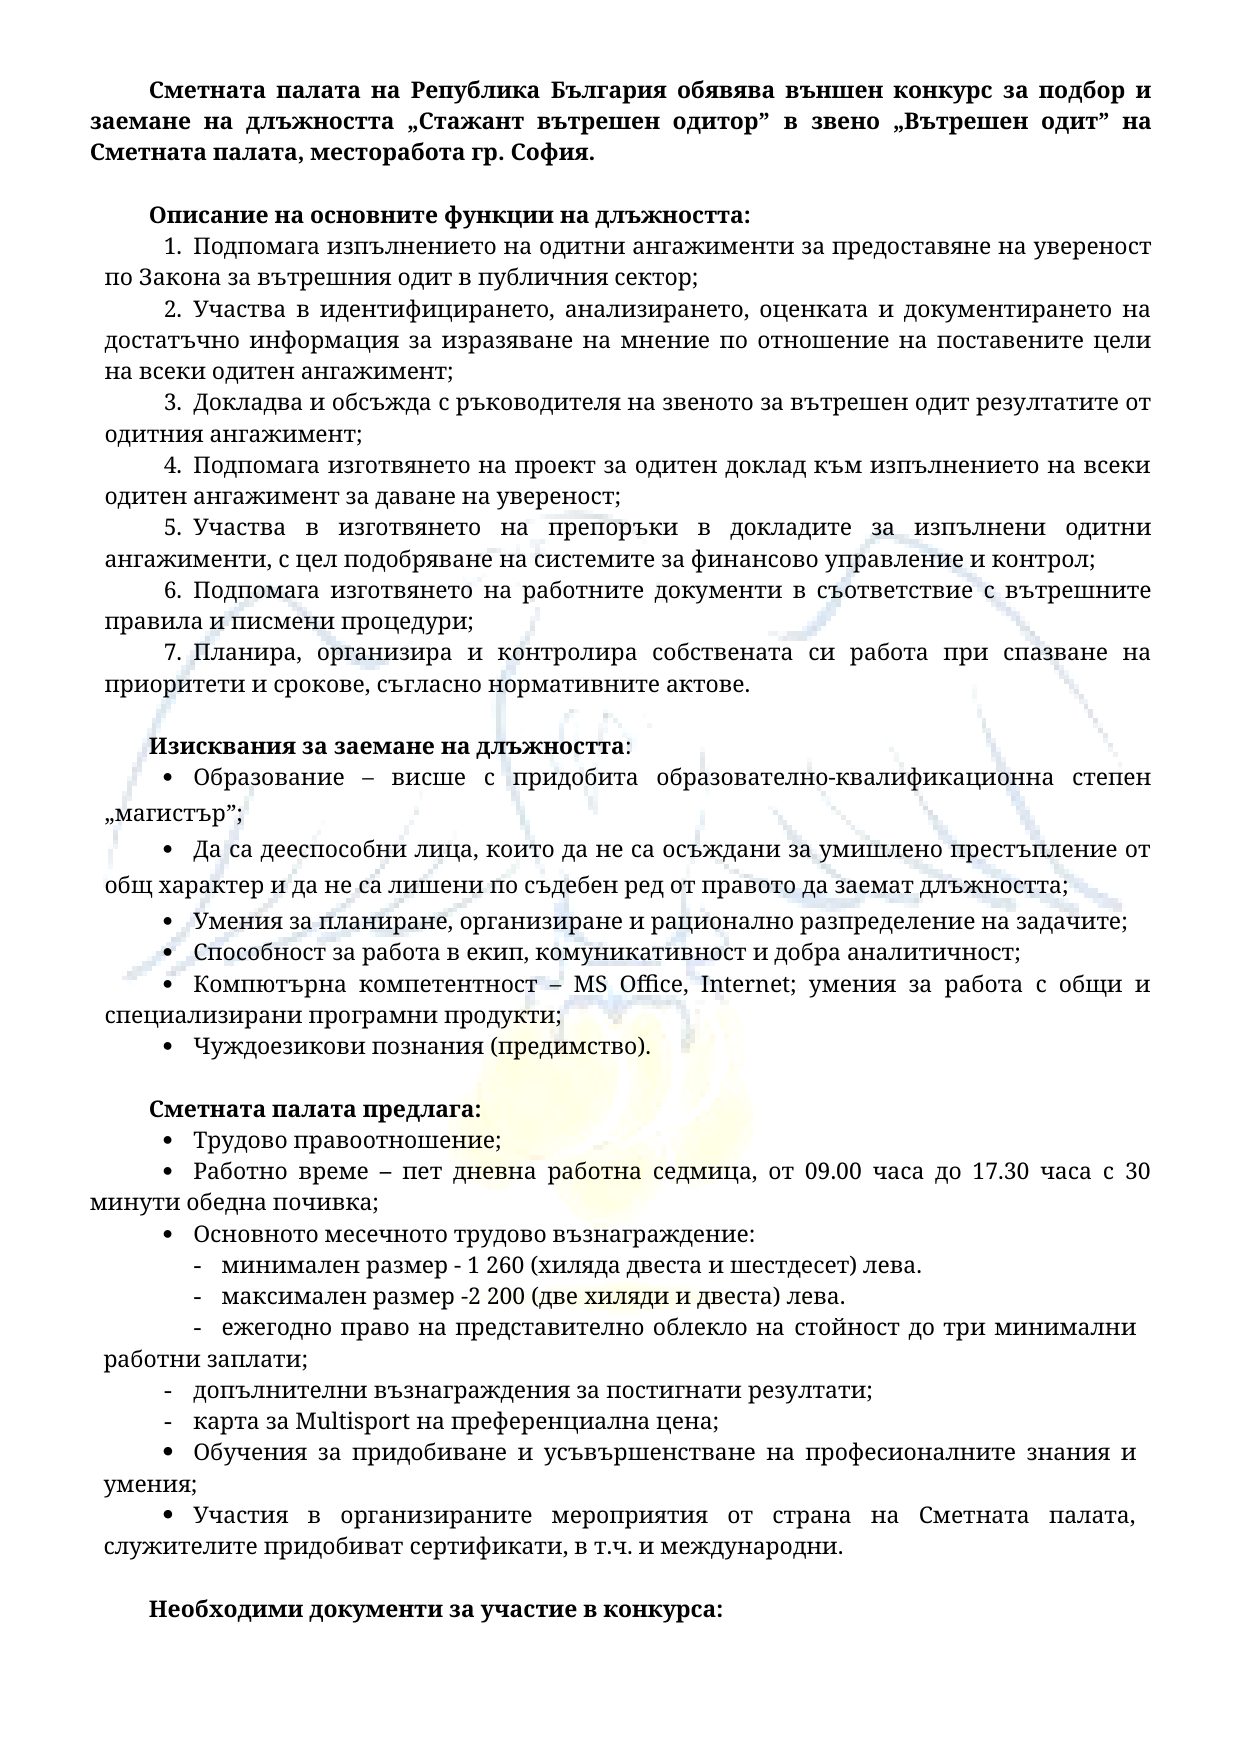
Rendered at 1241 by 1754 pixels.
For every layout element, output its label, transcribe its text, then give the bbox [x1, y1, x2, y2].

list Работно време – пет дневна работна седмица, от 09.00 часа до 17.30 часа с 30 минути обедна почивка; [89, 1155, 1152, 1218]
list карта за Multisport на преференциална цена; [89, 1405, 1137, 1436]
text Описание на основните функции на длъжността: [104, 199, 1152, 230]
list Да са дееспособни лица, които да не са осъждани за умишлено престъпление от общ характер и да не са лишени по съдебен ред от правото да заемат длъжността; [104, 833, 1152, 900]
list Планира, организира и контролира собствената си работа при спазване на приоритети и срокове, съгласно нормативните актове. [104, 636, 1152, 699]
text Необходими документи за участие в конкурса: [148, 1593, 1152, 1624]
text Сметната палата предлага: [149, 1093, 1152, 1124]
text Изисквания за заемане на длъжността: [149, 730, 1152, 761]
list Умения за планиране, организиране и рационално разпределение на задачите; [104, 905, 1152, 936]
list Основното месечното трудово възнаграждение: [89, 1218, 1152, 1249]
list Компютърна компетентност – MS Office, Internet; умения за работа с общи и специализирани програмни продукти; [104, 968, 1152, 1030]
list Образование – висше с придобита образователно-квалификационна степен „магистър”; [104, 761, 1152, 828]
list Способност за работа в екип, комуникативност и добра аналитичност; [104, 936, 1152, 968]
list Подпомага изпълнението на одитни ангажименти за предоставяне на увереност по Закона за вътрешния одит в публичния сектор; [104, 230, 1152, 293]
list ежегодно право на представително облекло на стойност до три минимални работни заплати; [103, 1311, 1137, 1374]
list Участия в организираните мероприятия от страна на Сметната палата, служителите придобиват сертификати, в т.ч. и международни. [103, 1499, 1137, 1561]
list максимален размер -2 200 (две хиляди и двеста) лева. [103, 1280, 1137, 1311]
list Обучения за придобиване и усъвършенстване на професионалните знания и умения; [103, 1436, 1137, 1499]
list Чуждоезикови познания (предимство). [104, 1030, 1152, 1061]
text Сметната палата на Република България обявява външен конкурс за подбор и заемане на длъжността „Стажант вътрешен одитор” в звено „Вътрешен одит” на Сметната палата, месторабота гр. София. [89, 74, 1152, 168]
list Подпомага изготвянето на проект за одитен доклад към изпълнението на всеки одитен ангажимент за даване на увереност; [104, 449, 1152, 511]
list Участва в идентифицирането, анализирането, оценката и документирането на достатъчно информация за изразяване на мнение по отношение на поставените цели на всеки одитен ангажимент; [104, 293, 1152, 386]
list допълнителни възнаграждения за постигнати резултати; [89, 1374, 1137, 1405]
list минимален размер - 1 260 (хиляда двеста и шестдесет) лева. [103, 1249, 1137, 1280]
list Докладва и обсъжда с ръководителя на звеното за вътрешен одит резултатите от одитния ангажимент; [104, 386, 1152, 449]
list Подпомага изготвянето на работните документи в съответствие с вътрешните правила и писмени процедури; [104, 574, 1152, 636]
list Трудово правоотношение; [89, 1124, 1152, 1155]
list Участва в изготвянето на препоръки в докладите за изпълнени одитни ангажименти, с цел подобряване на системите за финансово управление и контрол; [104, 511, 1152, 574]
